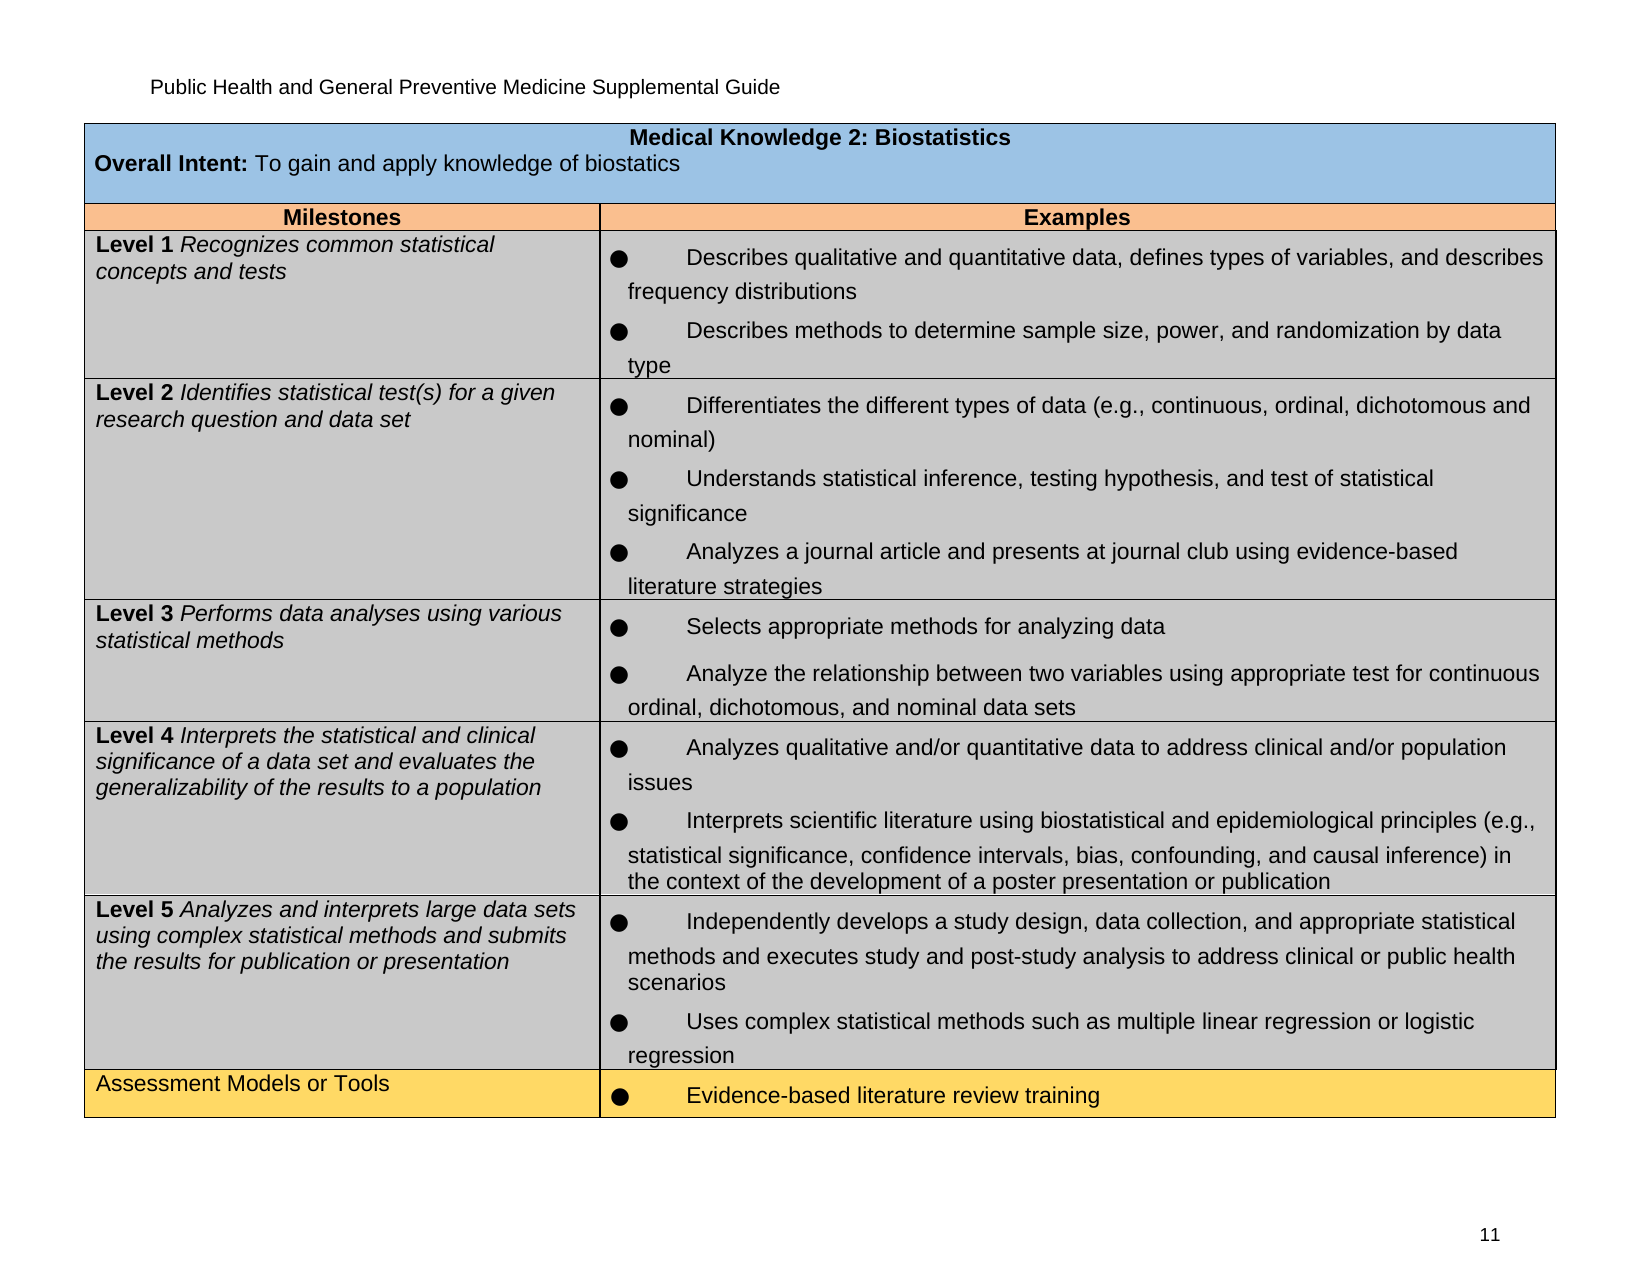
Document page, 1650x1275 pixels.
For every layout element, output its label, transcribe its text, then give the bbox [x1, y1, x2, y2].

table_cell Level 2 Identifies statistical test(s) for a given research question and data set [85, 379, 599, 599]
table_cell Differentiates the different types of data (e.g., continuous, ordinal, dichotomous and nominal) Understands statistical inference, testing hypothesis, and test of statistical significance Analyzes a journal article and presents at journal club using evidence-based literature strategies [601, 379, 1555, 599]
table_cell Examples [601, 204, 1555, 230]
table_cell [601, 1070, 1555, 1117]
table_cell Level 1 Recognizes common statistical concepts and tests [85, 231, 599, 378]
table_cell Analyzes qualitative and/or quantitative data to address clinical and/or population issues Interprets scientific literature using biostatistical and epidemiological principles (e.g., statistical significance, confidence intervals, bias, confounding, and causal inference) in the context of the development of a poster presentation or publication [601, 722, 1555, 894]
table_cell Level 5 Analyzes and interprets large data sets using complex statistical methods and submits the results for publication or presentation [85, 896, 599, 1069]
table_cell Independently develops a study design, data collection, and appropriate statistical methods and executes study and post-study analysis to address clinical or public health scenarios Uses complex statistical methods such as multiple linear regression or logistic regression [601, 896, 1555, 1069]
table_cell Describes qualitative and quantitative data, defines types of variables, and describes frequency distributions Describes methods to determine sample size, power, and randomization by data type [601, 231, 1555, 378]
table_header Medical Knowledge 2: Biostatistics Overall Intent: To gain and apply knowledge of biostatics [85, 124, 1555, 203]
table_cell Level 3 Performs data analyses using various statistical methods [85, 600, 599, 721]
table_cell Selects appropriate methods for analyzing data Analyze the relationship between two variables using appropriate test for continuous ordinal, dichotomous, and nominal data sets [601, 600, 1555, 721]
table_cell Level 4 Interprets the statistical and clinical significance of a data set and evaluates the generalizability of the results to a population [85, 722, 599, 894]
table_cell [85, 1070, 599, 1117]
table_cell Milestones [85, 204, 599, 230]
